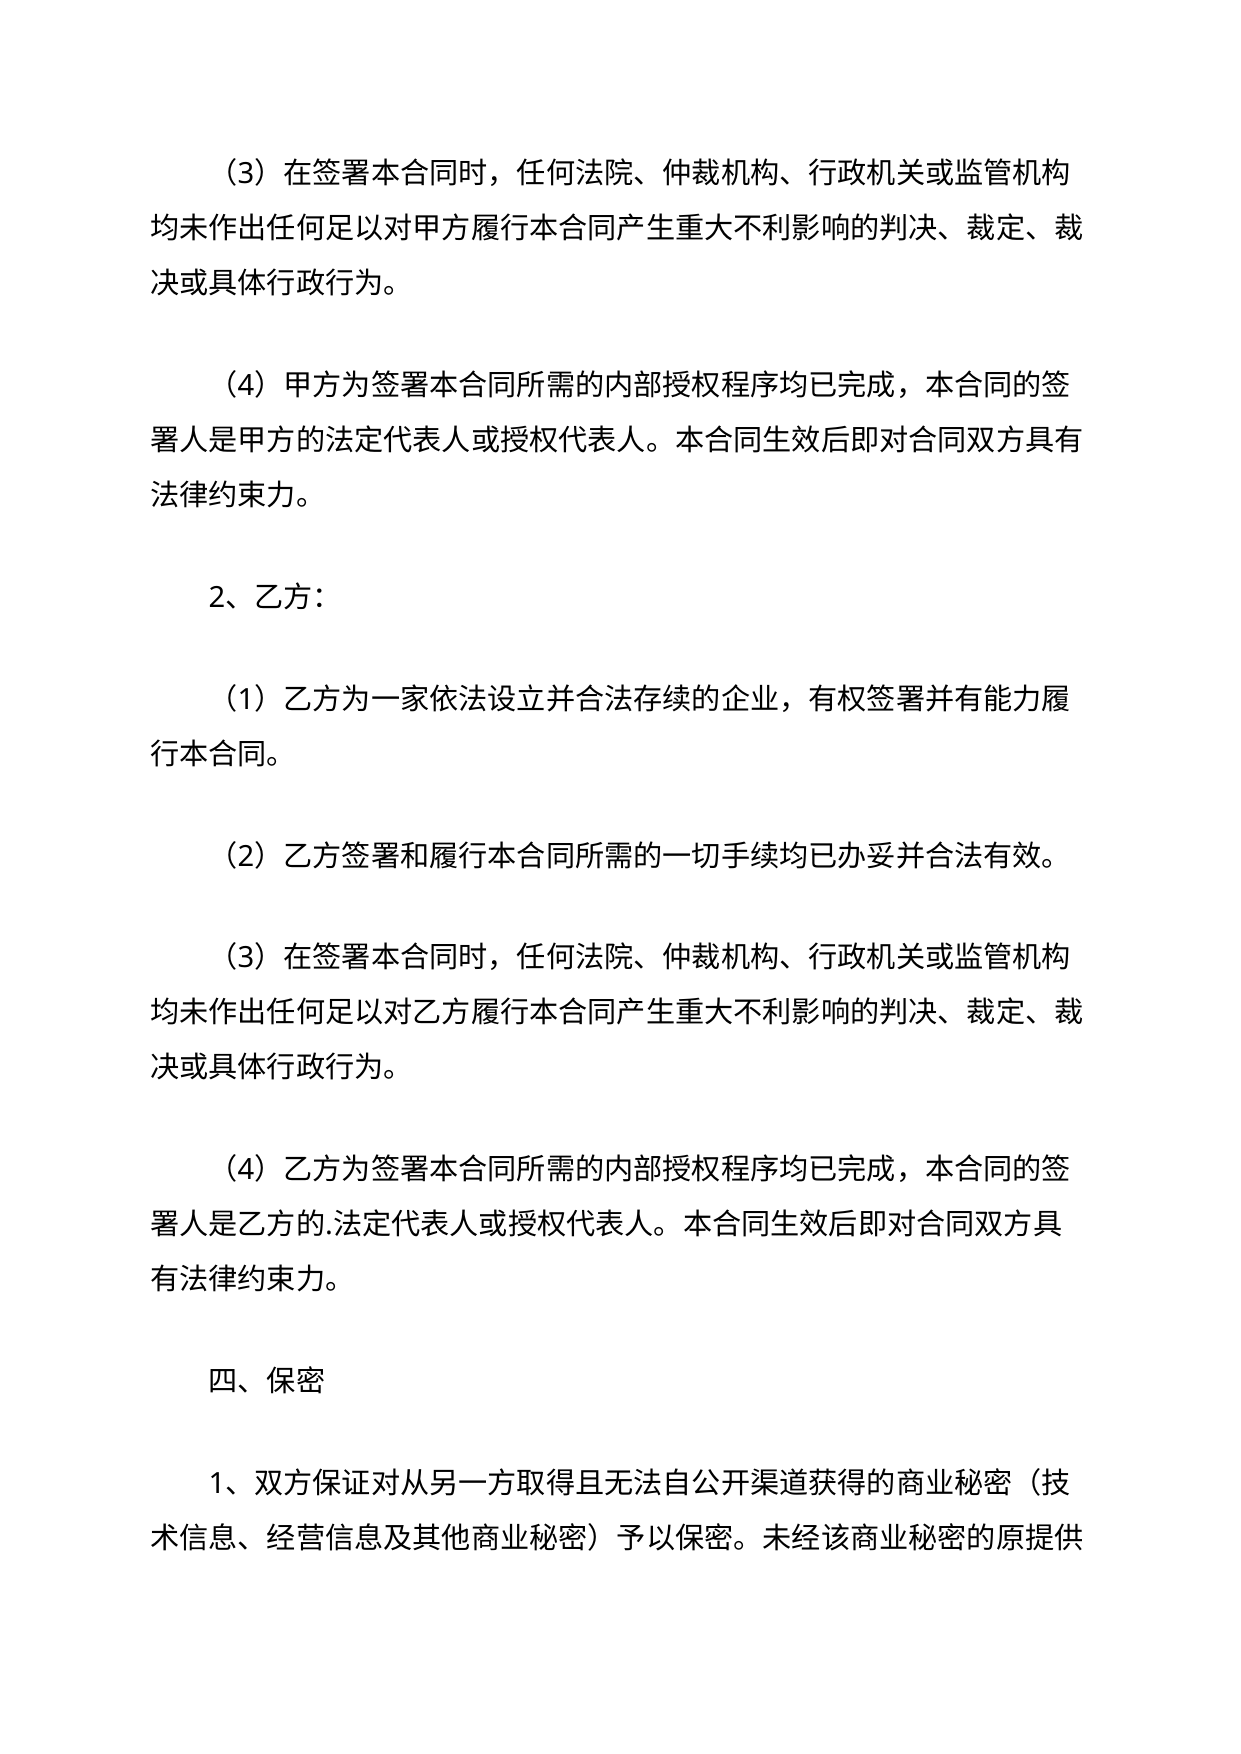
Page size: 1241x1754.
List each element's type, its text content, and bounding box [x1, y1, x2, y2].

text 2、乙方： [150, 573, 1090, 616]
text （3）在签署本合同时，任何法院、仲裁机构、行政机关或监管机构均未作出任何足以对乙方履行本合同产生重大不利影响的判决、裁定、裁决或具体行政行为。 [150, 934, 1090, 1086]
text （4）甲方为签署本合同所需的内部授权程序均已完成，本合同的签署人是甲方的法定代表人或授权代表人。本合同生效后即对合同双方具有法律约束力。 [150, 362, 1090, 514]
text （2）乙方签署和履行本合同所需的一切手续均已办妥并合法有效。 [150, 832, 1090, 874]
text （1）乙方为一家依法设立并合法存续的企业，有权签署并有能力履行本合同。 [150, 675, 1090, 773]
text 四、保密 [150, 1357, 1090, 1400]
text （4）乙方为签署本合同所需的内部授权程序均已完成，本合同的签署人是乙方的.法定代表人或授权代表人。本合同生效后即对合同双方具有法律约束力。 [150, 1146, 1090, 1298]
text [150, 1459, 1090, 1557]
text （3）在签署本合同时，任何法院、仲裁机构、行政机关或监管机构均未作出任何足以对甲方履行本合同产生重大不利影响的判决、裁定、裁决或具体行政行为。 [150, 150, 1090, 302]
